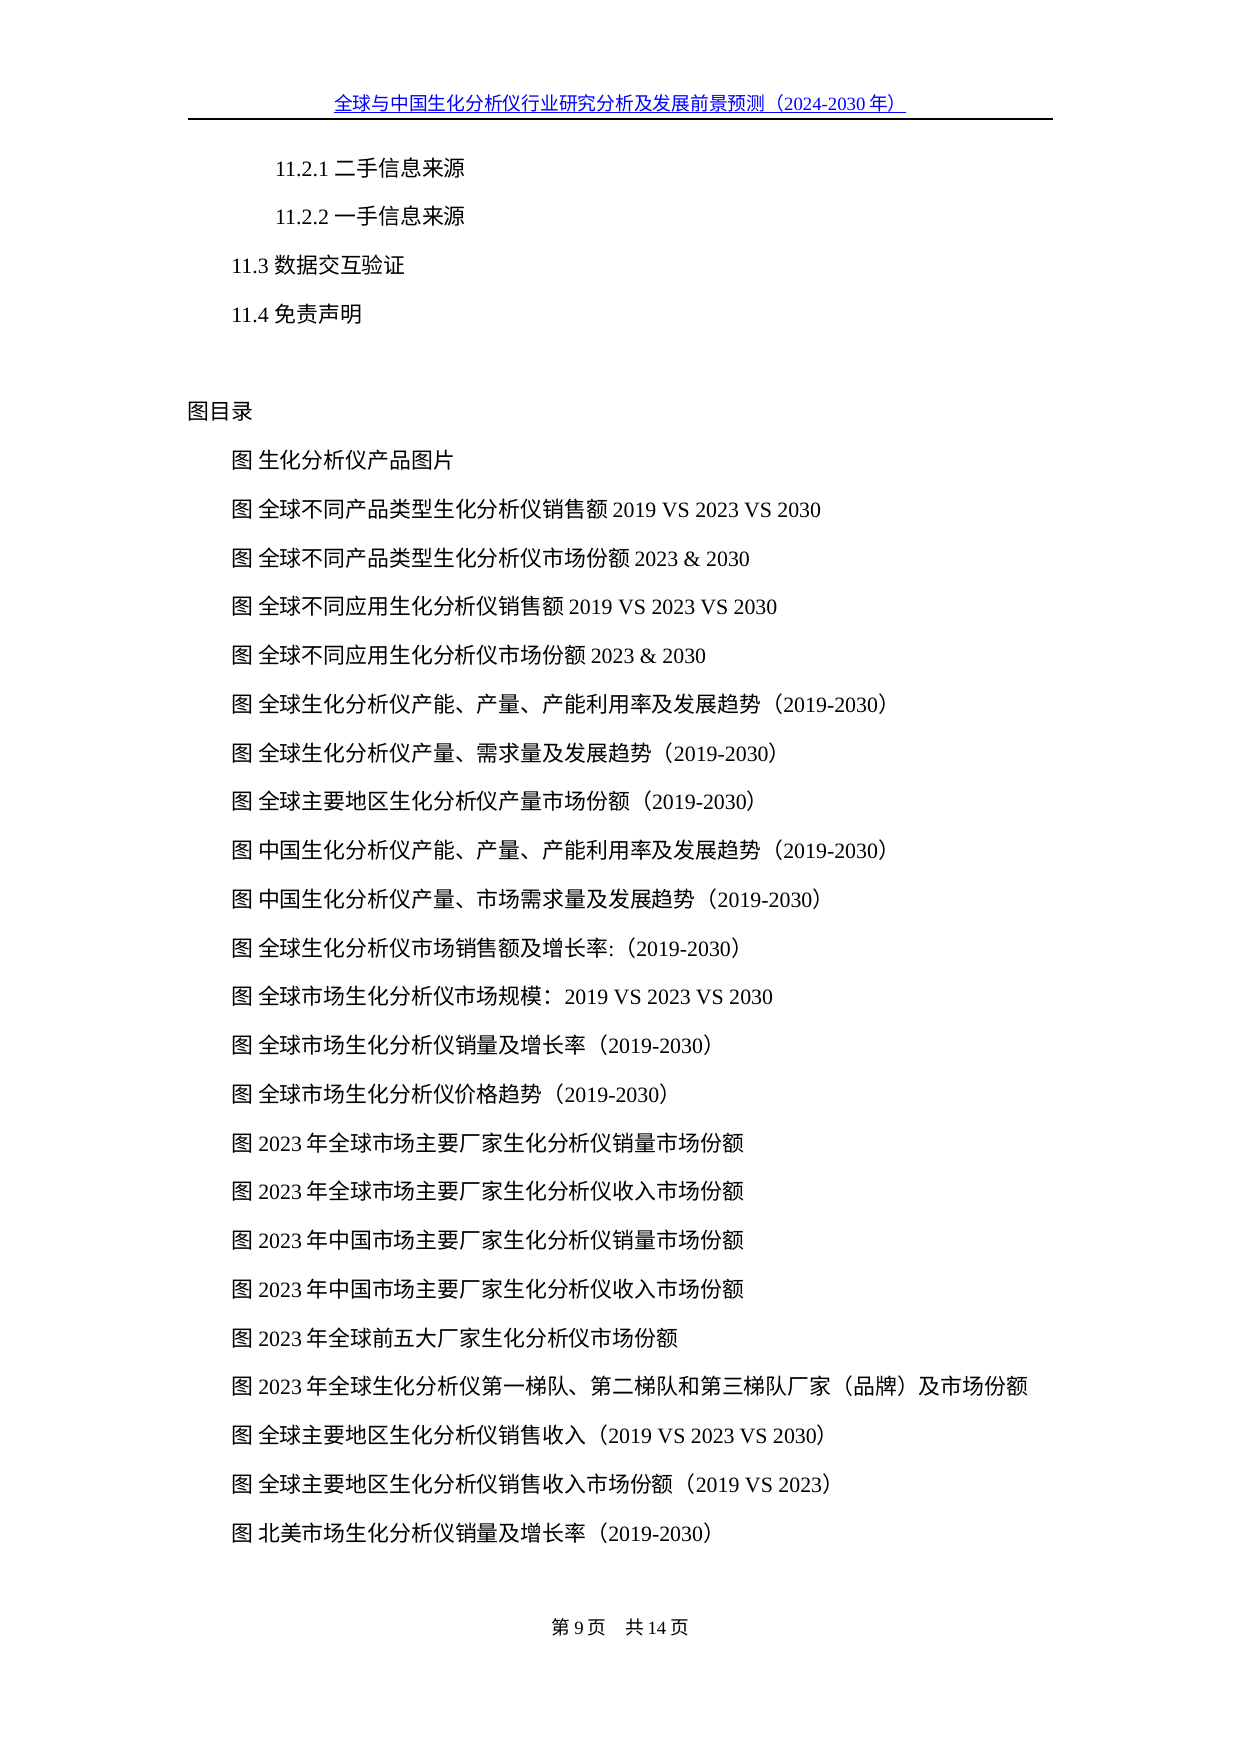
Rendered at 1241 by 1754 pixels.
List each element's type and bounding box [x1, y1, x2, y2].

text [187, 150, 1053, 1548]
